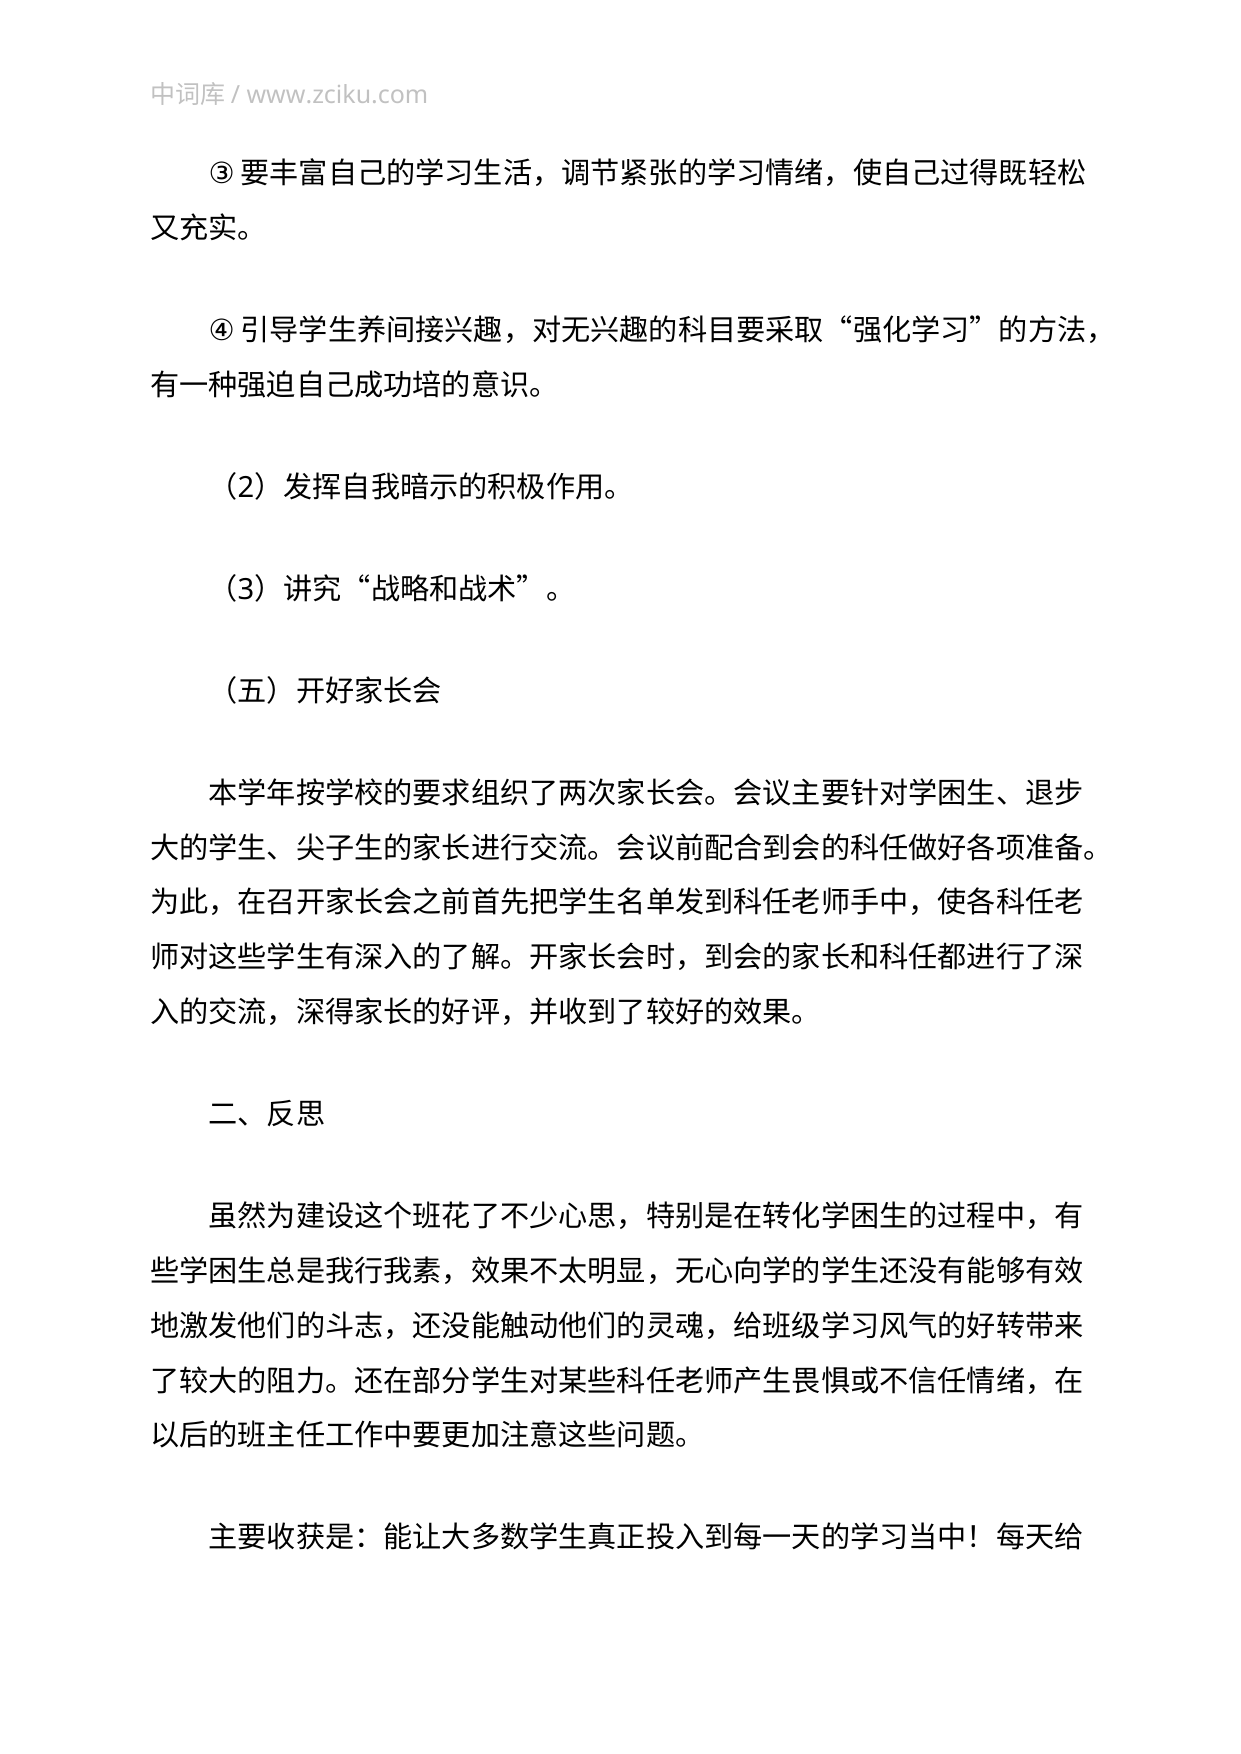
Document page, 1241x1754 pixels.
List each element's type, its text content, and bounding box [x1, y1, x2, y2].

text （五）开好家长会 [150, 667, 1090, 710]
text 二、反思 [150, 1091, 1090, 1133]
text （2）发挥自我暗示的积极作用。 [150, 463, 1090, 506]
text （3）讲究“战略和战术”。 [150, 566, 1090, 608]
text 本学年按学校的要求组织了两次家长会。会议主要针对学困生、退步大的学生、尖子生的家长进行交流。会议前配合到会的科任做好各项准备。为此，在召开家长会之前首先把学生名单发到科任老师手中，使各科任老师对这些学生有深入的了解。开家长会时，到会的家长和科任都进行了深入的交流，深得家长的好评，并收到了较好的效果。 [150, 769, 1090, 1031]
text ④引导学生养间接兴趣，对无兴趣的科目要采取“强化学习”的方法，有一种强迫自己成功培的意识。 [150, 307, 1090, 404]
text ③要丰富自己的学习生活，调节紧张的学习情绪，使自己过得既轻松又充实。 [150, 150, 1090, 247]
text 虽然为建设这个班花了不少心思，特别是在转化学困生的过程中，有些学困生总是我行我素，效果不太明显，无心向学的学生还没有能够有效地激发他们的斗志，还没能触动他们的灵魂，给班级学习风气的好转带来了较大的阻力。还在部分学生对某些科任老师产生畏惧或不信任情绪，在以后的班主任工作中要更加注意这些问题。 [150, 1192, 1090, 1454]
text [150, 1514, 1090, 1556]
